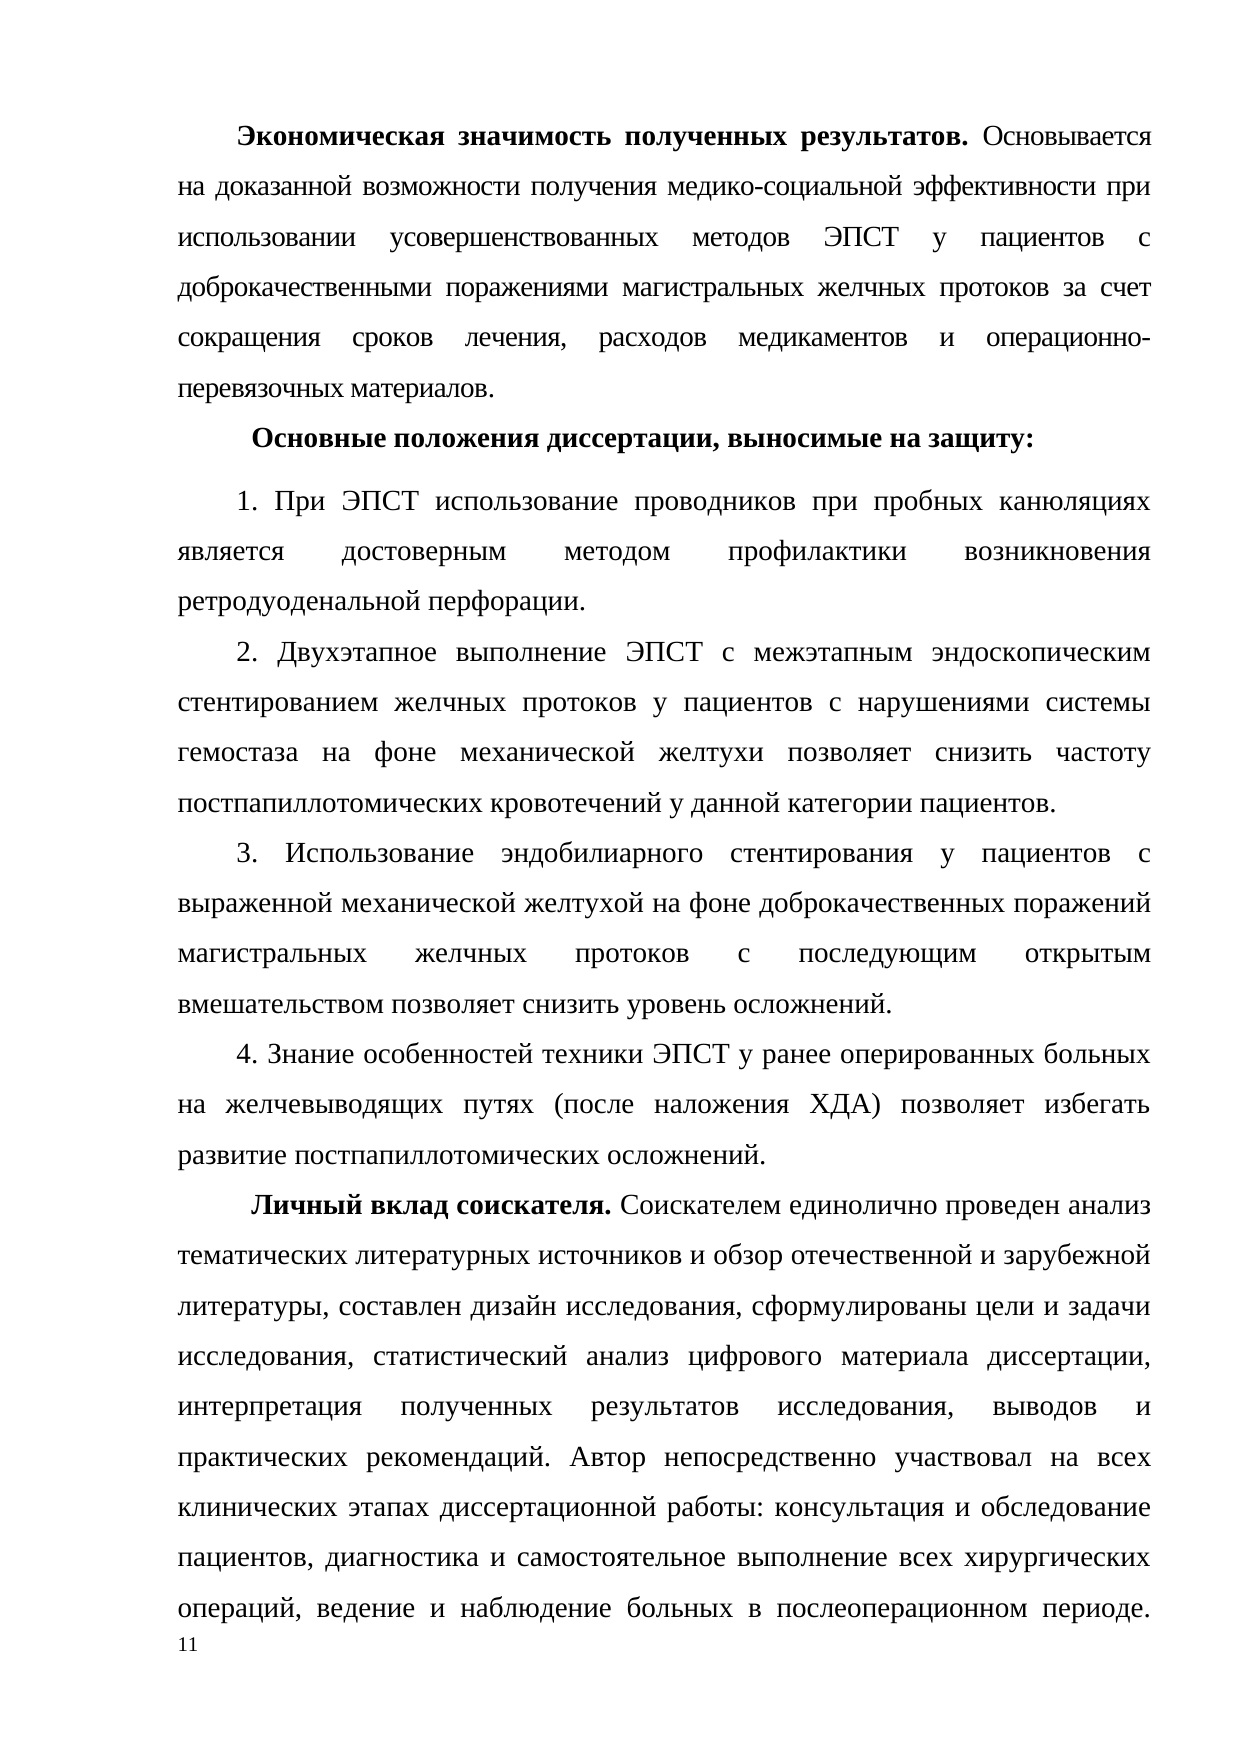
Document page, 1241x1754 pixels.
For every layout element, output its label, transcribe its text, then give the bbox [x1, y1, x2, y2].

text Основные положения диссертации, выносимые на защиту: [177, 420, 1152, 453]
text 4. Знание особенностей техники ЭПСТ у ранее оперированных больных на желчевыводящих путях (после наложения ХДА) позволяет избегать развитие постпапиллотомических осложнений. [177, 1036, 1152, 1170]
text Экономическая значимость полученных результатов. Основывается на доказанной возможности получения медико-социальной эффективности при использовании усовершенствованных методов ЭПСТ у пациентов с доброкачественными поражениями магистральных желчных протоков за счет сокращения сроков лечения, расходов медикаментов и операционно-перевязочных материалов. [177, 118, 1152, 403]
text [177, 1187, 1152, 1623]
text 1. При ЭПСТ использование проводников при пробных канюляциях является достоверным методом профилактики возникновения ретродуоденальной перфорации. [177, 483, 1152, 617]
text 2. Двухэтапное выполнение ЭПСТ с межэтапным эндоскопическим стентированием желчных протоков у пациентов с нарушениями системы гемостаза на фоне механической желтухи позволяет снизить частоту постпапиллотомических кровотечений у данной категории пациентов. [177, 634, 1152, 818]
text 3. Использование эндобилиарного стентирования у пациентов с выраженной механической желтухой на фоне доброкачественных поражений магистральных желчных протоков с последующим открытым вмешательством позволяет снизить уровень осложнений. [177, 835, 1152, 1019]
